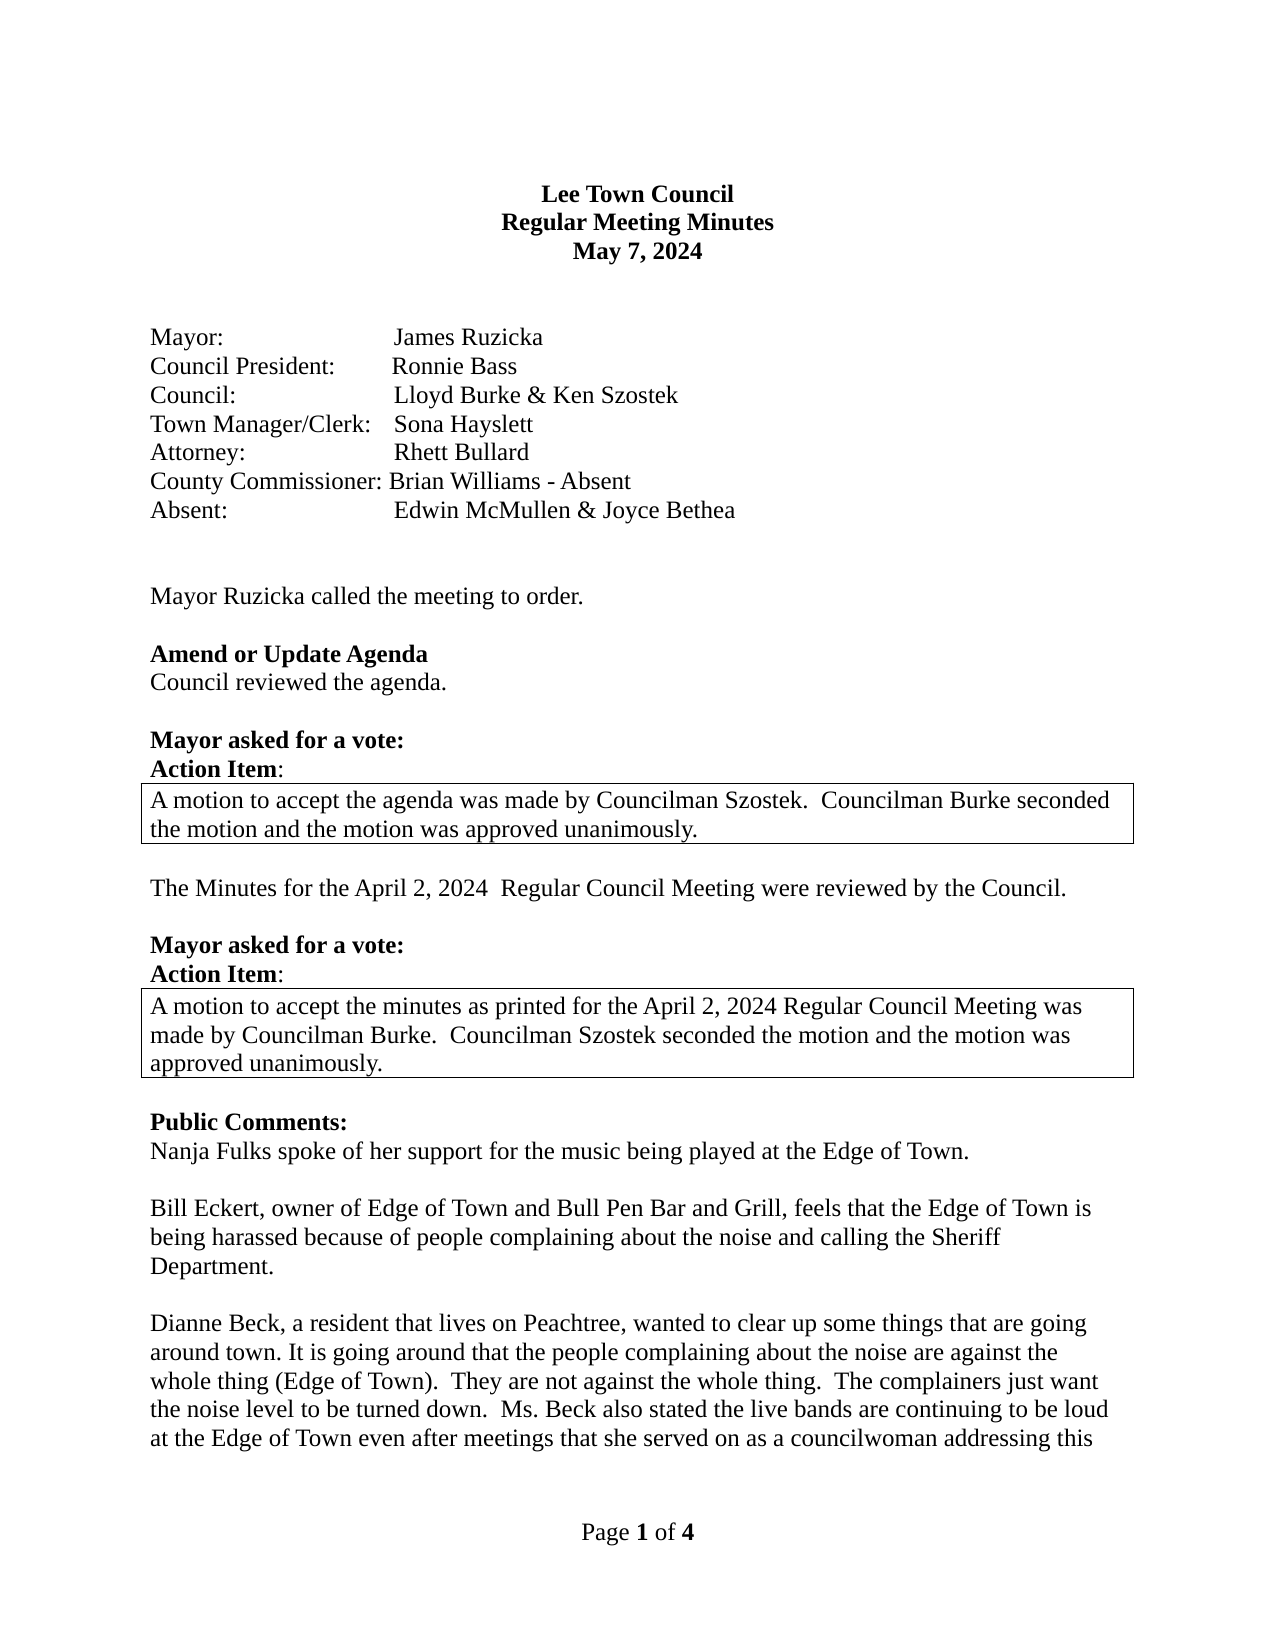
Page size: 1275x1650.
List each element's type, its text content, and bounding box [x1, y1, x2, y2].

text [150, 1308, 1125, 1452]
text Council: Lloyd Burke & Ken Szostek [150, 380, 1125, 409]
text Action Item: [150, 754, 1125, 782]
text Council President: Ronnie Bass [150, 351, 1125, 380]
text Mayor asked for a vote: [150, 930, 1125, 959]
text The Minutes for the April 2, 2024 Regular Council Meeting were reviewed by the Council. [150, 873, 1125, 902]
text Lee Town Council [150, 179, 1125, 207]
text Public Comments: [150, 1107, 1125, 1136]
text Action Item: [150, 959, 1125, 988]
text Attorney: Rhett Bullard [150, 437, 1125, 466]
text May 7, 2024 [150, 236, 1125, 265]
text Mayor Ruzicka called the meeting to order. [150, 581, 1125, 610]
text Amend or Update Agenda [150, 639, 1125, 667]
text Council reviewed the agenda. [150, 667, 1125, 696]
text A motion to accept the agenda was made by Councilman Szostek. Councilman Burke seconded the motion and the motion was approved unanimously. [142, 784, 1133, 843]
text Absent: Edwin McMullen & Joyce Bethea [150, 495, 1125, 524]
text A motion to accept the minutes as printed for the April 2, 2024 Regular Council Meeting was made by Councilman Burke. Councilman Szostek seconded the motion and the motion was approved unanimously. [142, 989, 1133, 1077]
text Mayor: James Ruzicka [150, 322, 1125, 351]
text Bill Eckert, owner of Edge of Town and Bull Pen Bar and Grill, feels that the Edge of Town is being harassed because of people complaining about the noise and calling the Sheriff Department. [150, 1193, 1125, 1279]
text County Commissioner: Brian Williams - Absent [150, 466, 1125, 495]
text Nanja Fulks spoke of her support for the music being played at the Edge of Town. [150, 1136, 1125, 1164]
text Town Manager/Clerk: Sona Hayslett [150, 409, 1125, 437]
text Regular Meeting Minutes [150, 207, 1125, 236]
text Mayor asked for a vote: [150, 725, 1125, 754]
